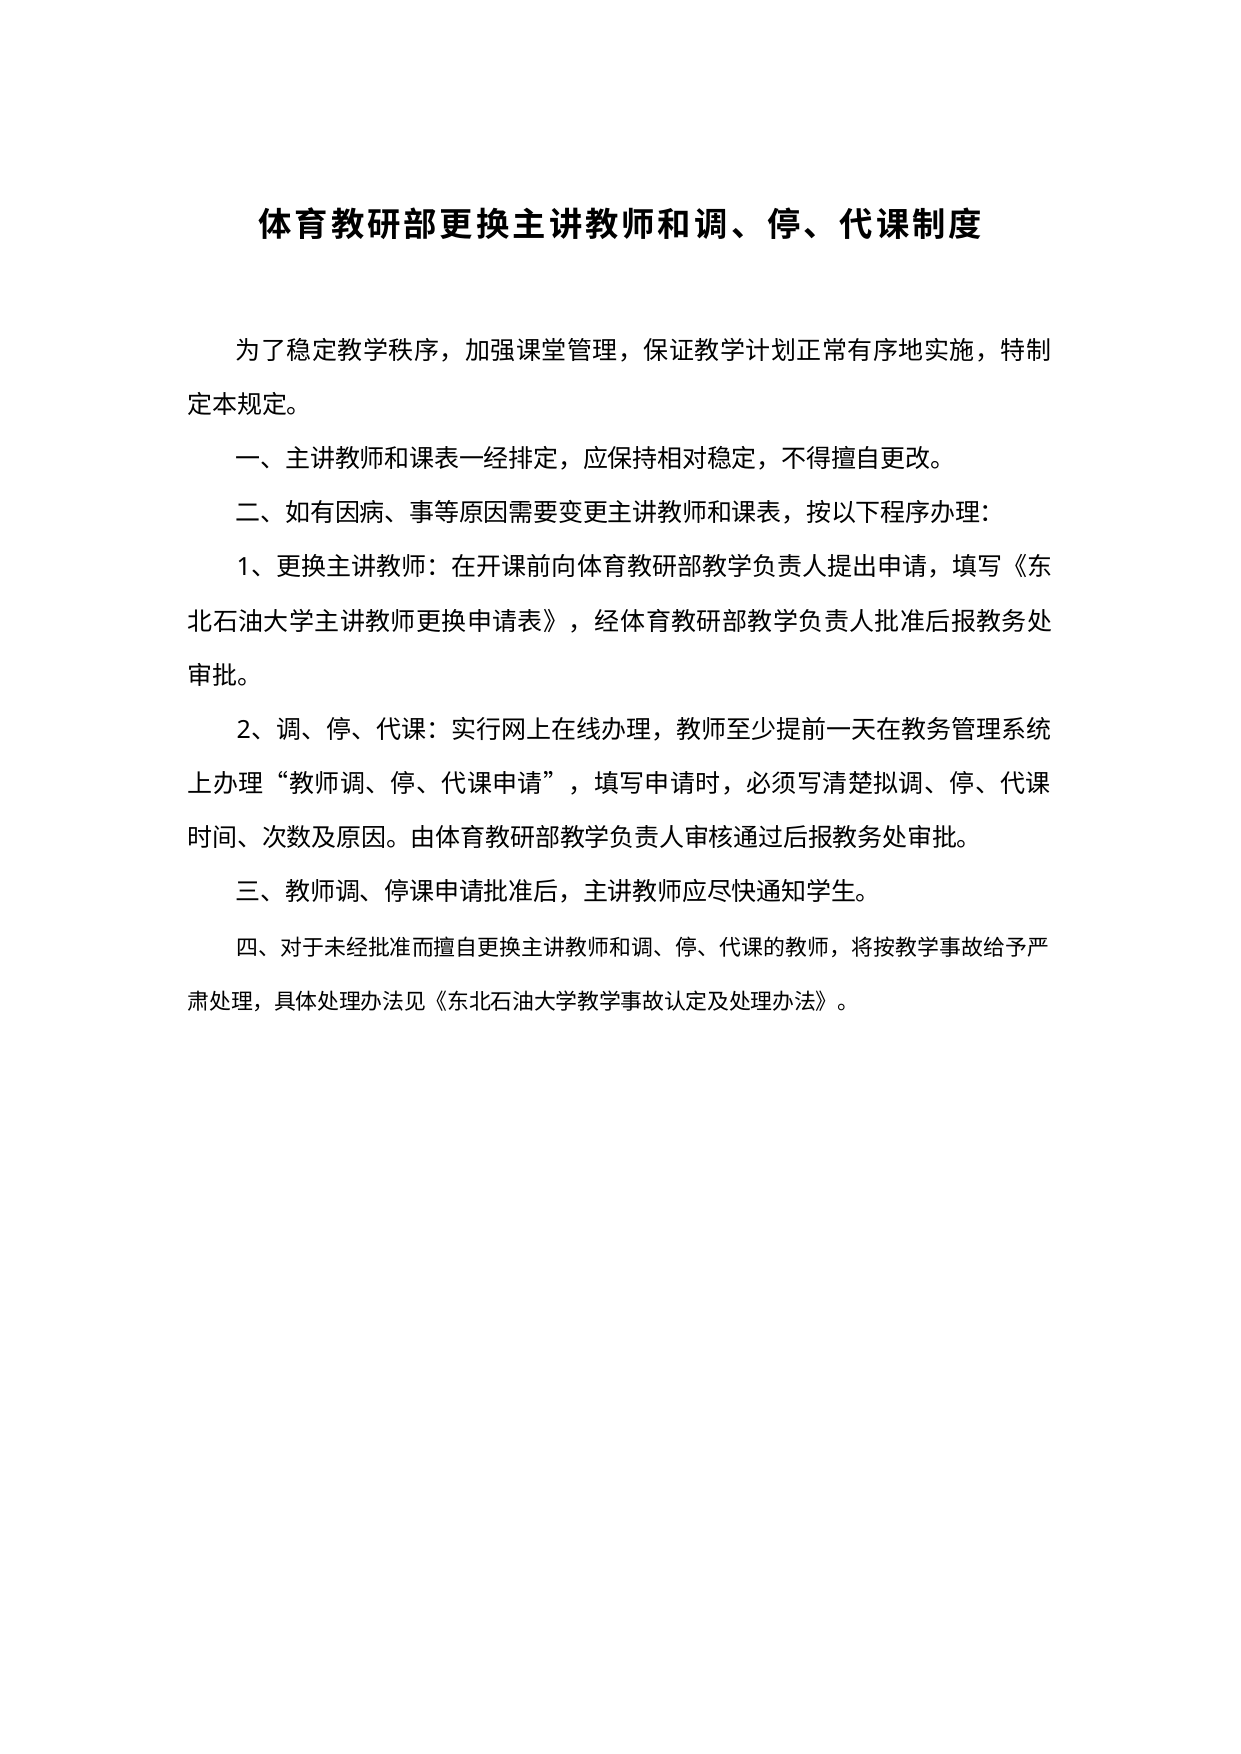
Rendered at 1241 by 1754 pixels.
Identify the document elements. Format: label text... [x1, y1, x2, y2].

text 四、对于未经批准而擅自更换主讲教师和调、停、代课的教师，将按教学事故给予严肃处理，具体处理办法见《东北石油大学教学事故认定及处理办法》。 [187, 912, 1053, 1020]
text 二、如有因病、事等原因需要变更主讲教师和课表，按以下程序办理： [187, 478, 1053, 532]
text 三、教师调、停课申请批准后，主讲教师应尽快通知学生。 [187, 857, 1053, 912]
subtitle 体育教研部更换主讲教师和调、停、代课制度 [187, 189, 1053, 254]
text 一、主讲教师和课表一经排定，应保持相对稳定，不得擅自更改。 [187, 424, 1053, 478]
text 为了稳定教学秩序，加强课堂管理，保证教学计划正常有序地实施，特制定本规定。 [187, 316, 1053, 424]
text 2、调、停、代课：实行网上在线办理，教师至少提前一天在教务管理系统上办理“教师调、停、代课申请”，填写申请时，必须写清楚拟调、停、代课时间、次数及原因。由体育教研部教学负责人审核通过后报教务处审批。 [187, 695, 1053, 857]
text 1、更换主讲教师：在开课前向体育教研部教学负责人提出申请，填写《东北石油大学主讲教师更换申请表》，经体育教研部教学负责人批准后报教务处审批。 [187, 532, 1053, 695]
